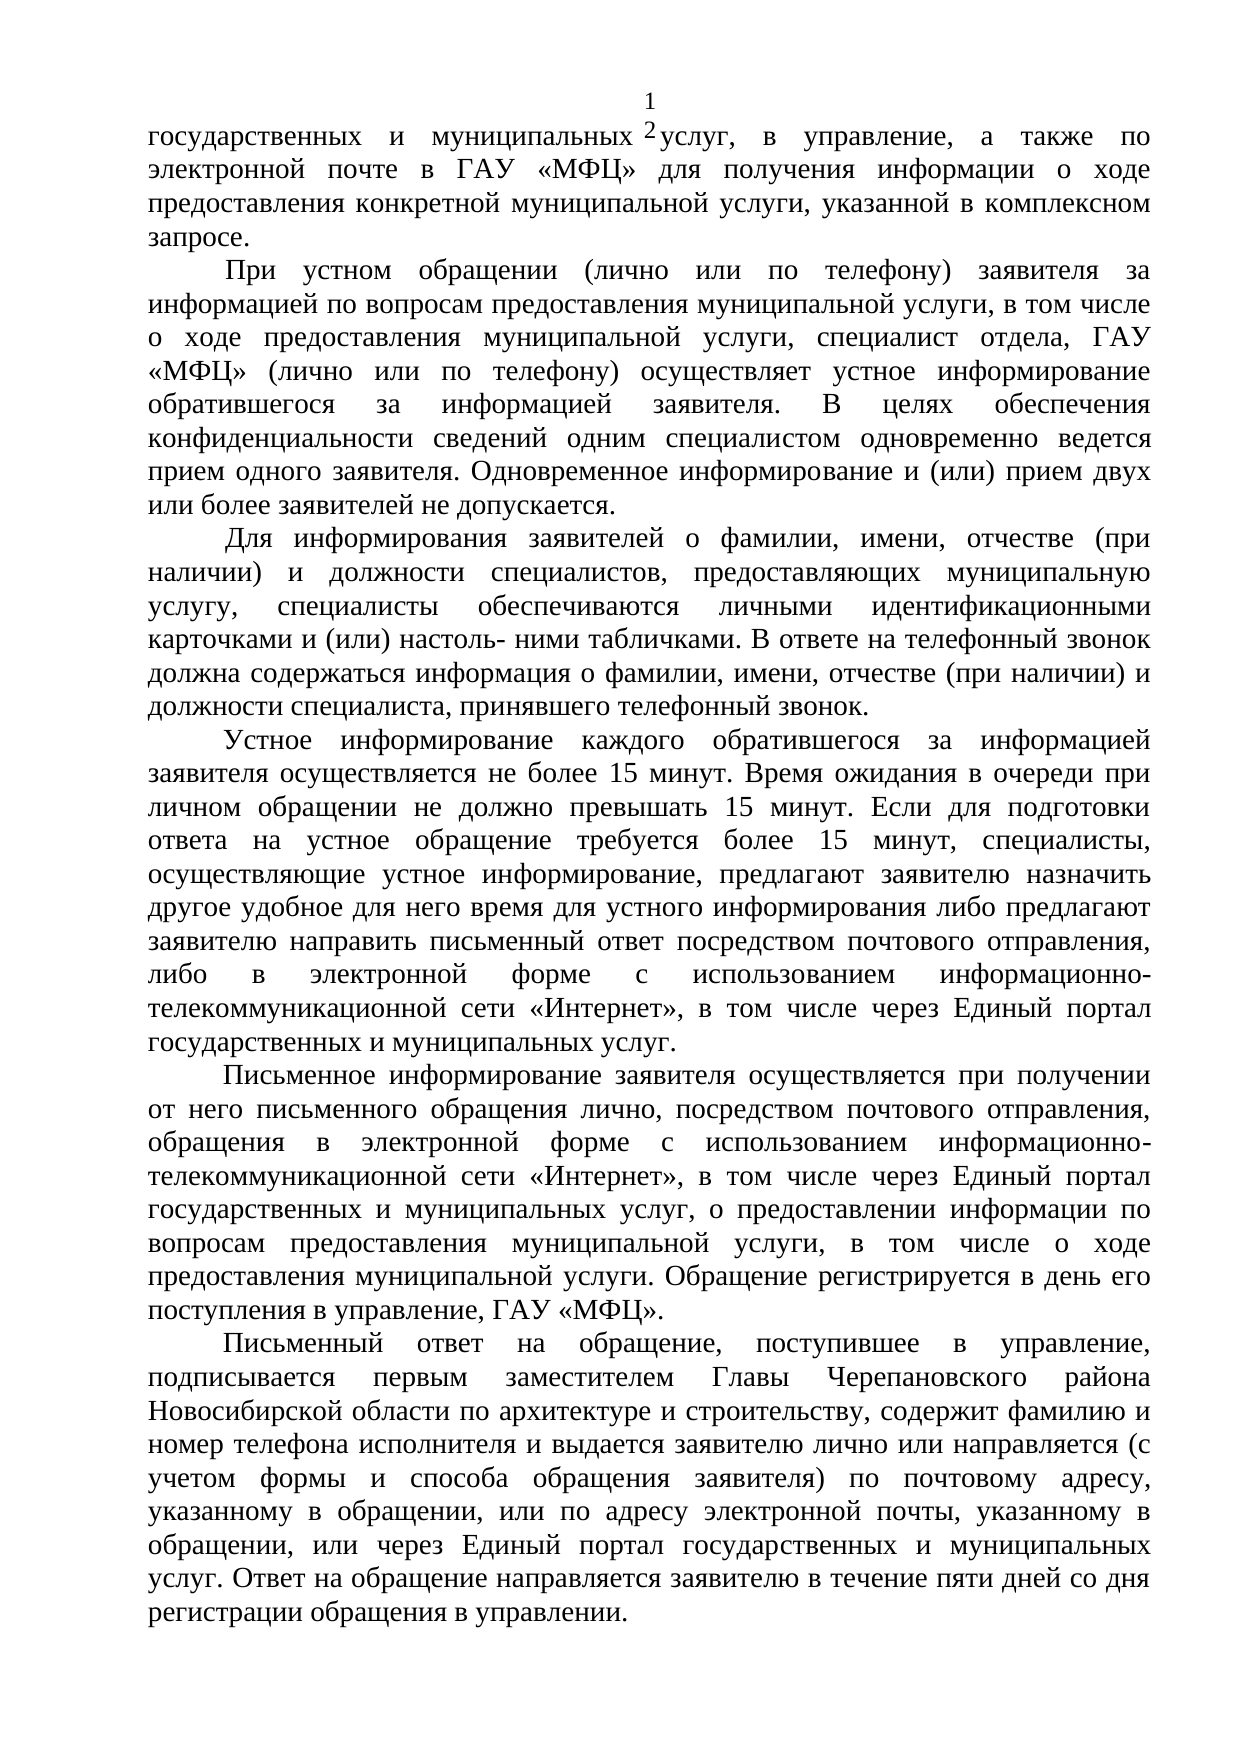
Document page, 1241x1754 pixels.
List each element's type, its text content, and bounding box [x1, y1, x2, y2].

text Письменное информирование заявителя осуществляется при получении от него письменного обращения лично, посредством почтового отправления, обращения в электронной форме с использованием информационно-телекоммуникационной сети «Интернет», в том числе через Единый портал государственных и муниципальных услуг, о предоставлении информации по вопросам предоставления муниципальной услуги, в том числе о ходе предоставления муниципальной услуги. Обращение регистрируется в день его поступления в управление, ГАУ «МФЦ». [148, 1057, 1152, 1326]
text Письменный ответ на обращение, поступившее в управление, подписывается первым заместителем Главы Черепановского района Новосибирской области по архитектуре и строительству, содержит фамилию и номер телефона исполнителя и выдается заявителю лично или направляется (с учетом формы и способа обращения заявителя) по почтовому адресу, указанному в обращении, или по адресу электронной почты, указанному в обращении, или через Единый портал государственных и муниципальных услуг. Ответ на обращение направляется заявителю в течение пяти дней со дня регистрации обращения в управлении. [148, 1326, 1152, 1627]
text При устном обращении (лично или по телефону) заявителя за информацией по вопросам предоставления муниципальной услуги, в том числе о ходе предоставления муниципальной услуги, специалист отдела, ГАУ «МФЦ» (лично или по телефону) осуществляет устное информирование обратившегося за информацией заявителя. В целях обеспечения конфиденциальности сведений одним специалистом одновременно ведется прием одного заявителя. Одновременное информирование и (или) прием двух или более заявителей не допускается. [148, 252, 1152, 521]
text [148, 118, 1152, 252]
text Для информирования заявителей о фамилии, имени, отчестве (при наличии) и должности специалистов, предоставляющих муниципальную услугу, специалисты обеспечиваются личными идентификационными карточками и (или) настоль- ними табличками. В ответе на телефонный звонок должна содержаться информация о фамилии, имени, отчестве (при наличии) и должности специалиста, принявшего телефонный звонок. [148, 521, 1152, 722]
text Устное информирование каждого обратившегося за информацией заявителя осуществляется не более 15 минут. Время ожидания в очереди при личном обращении не должно превышать 15 минут. Если для подготовки ответа на устное обращение требуется более 15 минут, специалисты, осуществляющие устное информирование, предлагают заявителю назначить другое удобное для него время для устного информирования либо предлагают заявителю направить письменный ответ посредством почтового отправления, либо в электронной форме с использованием информационно-телекоммуникационной сети «Интернет», в том числе через Единый портал государственных и муниципальных услуг. [148, 722, 1152, 1057]
